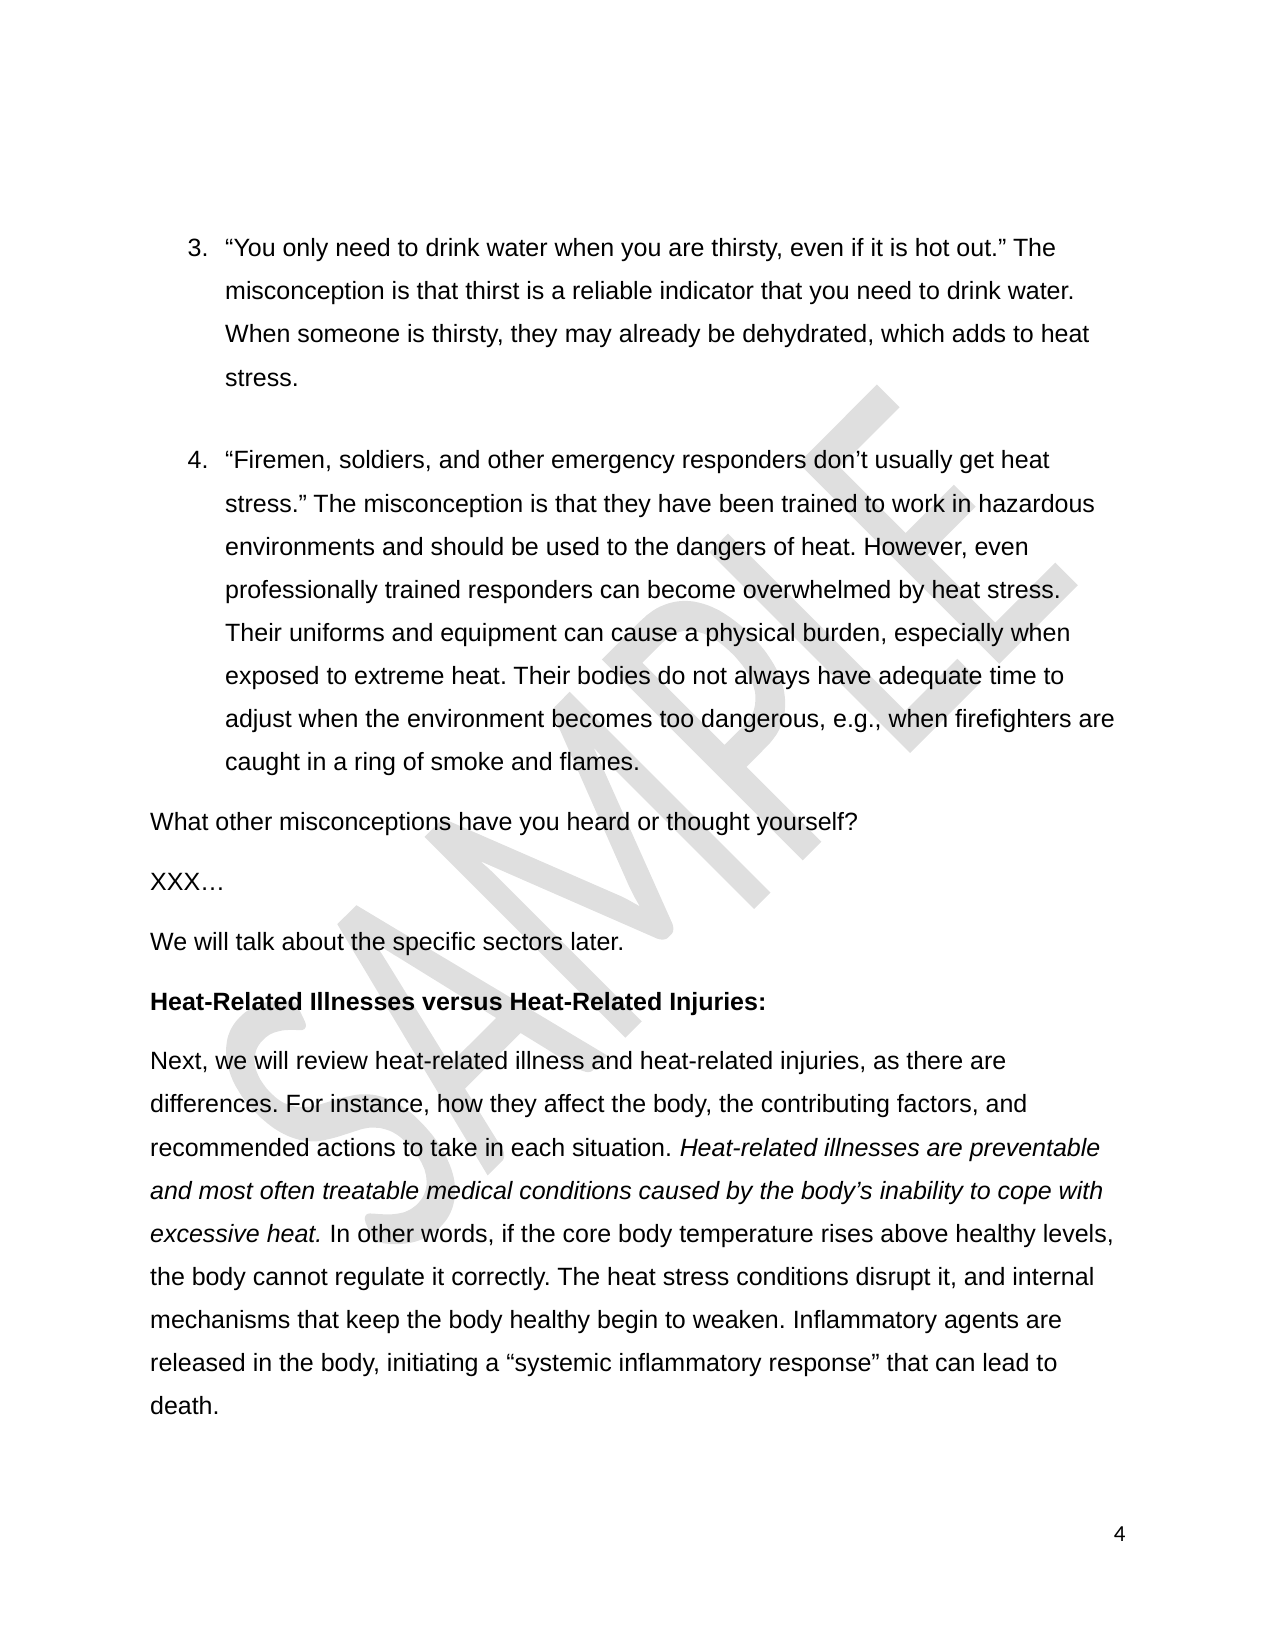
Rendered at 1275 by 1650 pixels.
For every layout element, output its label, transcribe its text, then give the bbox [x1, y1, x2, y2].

list “Firemen, soldiers, and other emergency responders don’t usually get heat stress.” The misconception is that they have been trained to work in hazardous environments and should be used to the dangers of heat. However, even professionally trained responders can become overwhelmed by heat stress. Their uniforms and equipment can cause a physical burden, especially when exposed to extreme heat. Their bodies do not always have adequate time to adjust when the environment becomes too dangerous, e.g., when firefighters are caught in a ring of smoke and flames. [187, 446, 1125, 776]
text What other misconceptions have you heard or thought yourself? [150, 807, 1125, 836]
text XXX… [150, 867, 1125, 896]
list “You only need to drink water when you are thirsty, even if it is hot out.” The misconception is that thirst is a reliable indicator that you need to drink water. When someone is thirsty, they may already be dehydrated, which adds to heat stress. [187, 233, 1125, 391]
text Next, we will review heat-related illness and heat-related injuries, as there are differences. For instance, how they affect the body, the contributing factors, and recommended actions to take in each situation. Heat-related illnesses are preventable and most often treatable medical conditions caused by the body’s inability to cope with excessive heat. In other words, if the core body temperature rises above healthy levels, the body cannot regulate it correctly. The heat stress conditions disrupt it, and internal mechanisms that keep the body healthy begin to weaken. Inflammatory agents are released in the body, initiating a “systemic inflammatory response” that can lead to death. [150, 1046, 1125, 1420]
text Heat-Related Illnesses versus Heat-Related Injuries: [150, 987, 1125, 1015]
text We will talk about the specific sectors later. [150, 927, 1125, 956]
